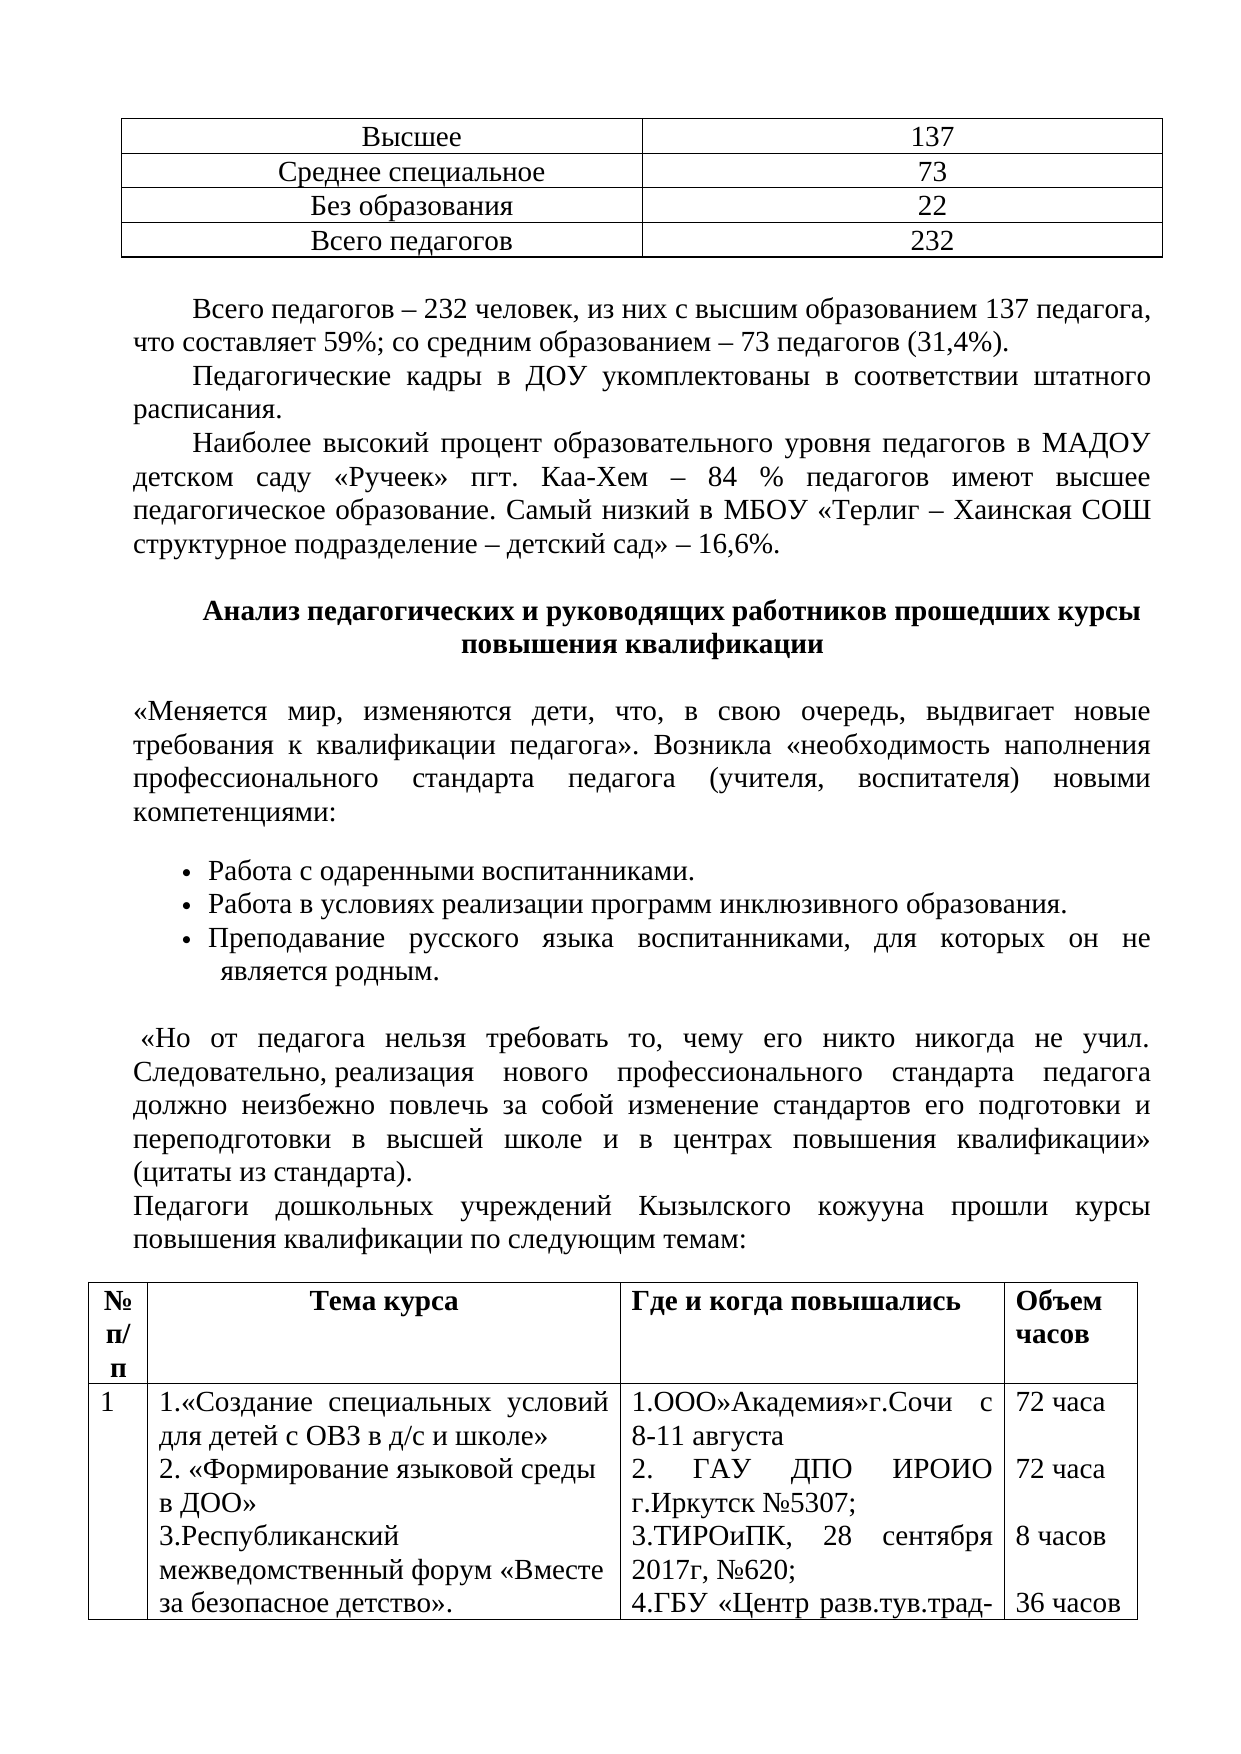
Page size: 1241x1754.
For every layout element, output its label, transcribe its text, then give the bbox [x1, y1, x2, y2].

table_header Тема курса [148, 1283, 620, 1383]
table_cell 232 [643, 223, 1162, 256]
text Педагогические кадры в ДОУ укомплектованы в соответствии штатного расписания. [133, 358, 1152, 425]
text Педагоги дошкольных учреждений Кызылского кожууна прошли курсы повышения квалификации по следующим темам: [133, 1188, 1152, 1255]
text Всего педагогов – 232 человек, из них с высшим образованием 137 педагога, что составляет 59%; со средним образованием – 73 педагогов (31,4%). [133, 291, 1152, 358]
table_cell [1005, 1384, 1137, 1619]
table_header Объем часов [1005, 1283, 1137, 1383]
table_cell 137 [643, 119, 1162, 153]
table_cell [148, 1384, 620, 1619]
table_cell Без образования [122, 188, 642, 222]
list Работа с одаренными воспитанниками. [183, 853, 1152, 886]
table_cell Среднее специальное [122, 154, 642, 187]
table_cell Высшее [122, 119, 642, 153]
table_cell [621, 1384, 1004, 1619]
table_cell 1 [89, 1384, 147, 1619]
table_cell Всего педагогов [122, 223, 642, 256]
text Наиболее высокий процент образовательного уровня педагогов в МАДОУ детском саду «Ручеек» пгт. Каа-Хем – 84 % педагогов имеют высшее педагогическое образование. Самый низкий в МБОУ «Терлиг – Хаинская СОШ структурное подразделение – детский сад» – 16,6%. [133, 425, 1152, 559]
list Работа в условиях реализации программ инклюзивного образования. [183, 886, 1152, 920]
text «Меняется мир, изменяются дети, что, в свою очередь, выдвигает новые требования к квалификации педагога». Возникла «необходимость наполнения профессионального стандарта педагога (учителя, воспитателя) новыми компетенциями: [133, 693, 1152, 828]
table_header № п/п [89, 1283, 147, 1383]
table_cell 22 [643, 188, 1162, 222]
table_header Где и когда повышались [621, 1283, 1004, 1383]
list Преподавание русского языка воспитанниками, для которых он не является родным. [183, 920, 1152, 987]
text Анализ педагогических и руководящих работников прошедших курсы повышения квалификации [133, 593, 1152, 660]
table_cell 73 [643, 154, 1162, 187]
text «Но от педагога нельзя требовать то, чему его никто никогда не учил. Следовательно, реализация нового профессионального стандарта педагога должно неизбежно повлечь за собой изменение стандартов его подготовки и переподготовки в высшей школе и в центрах повышения квалификации» (цитаты из стандарта). [133, 1020, 1152, 1188]
